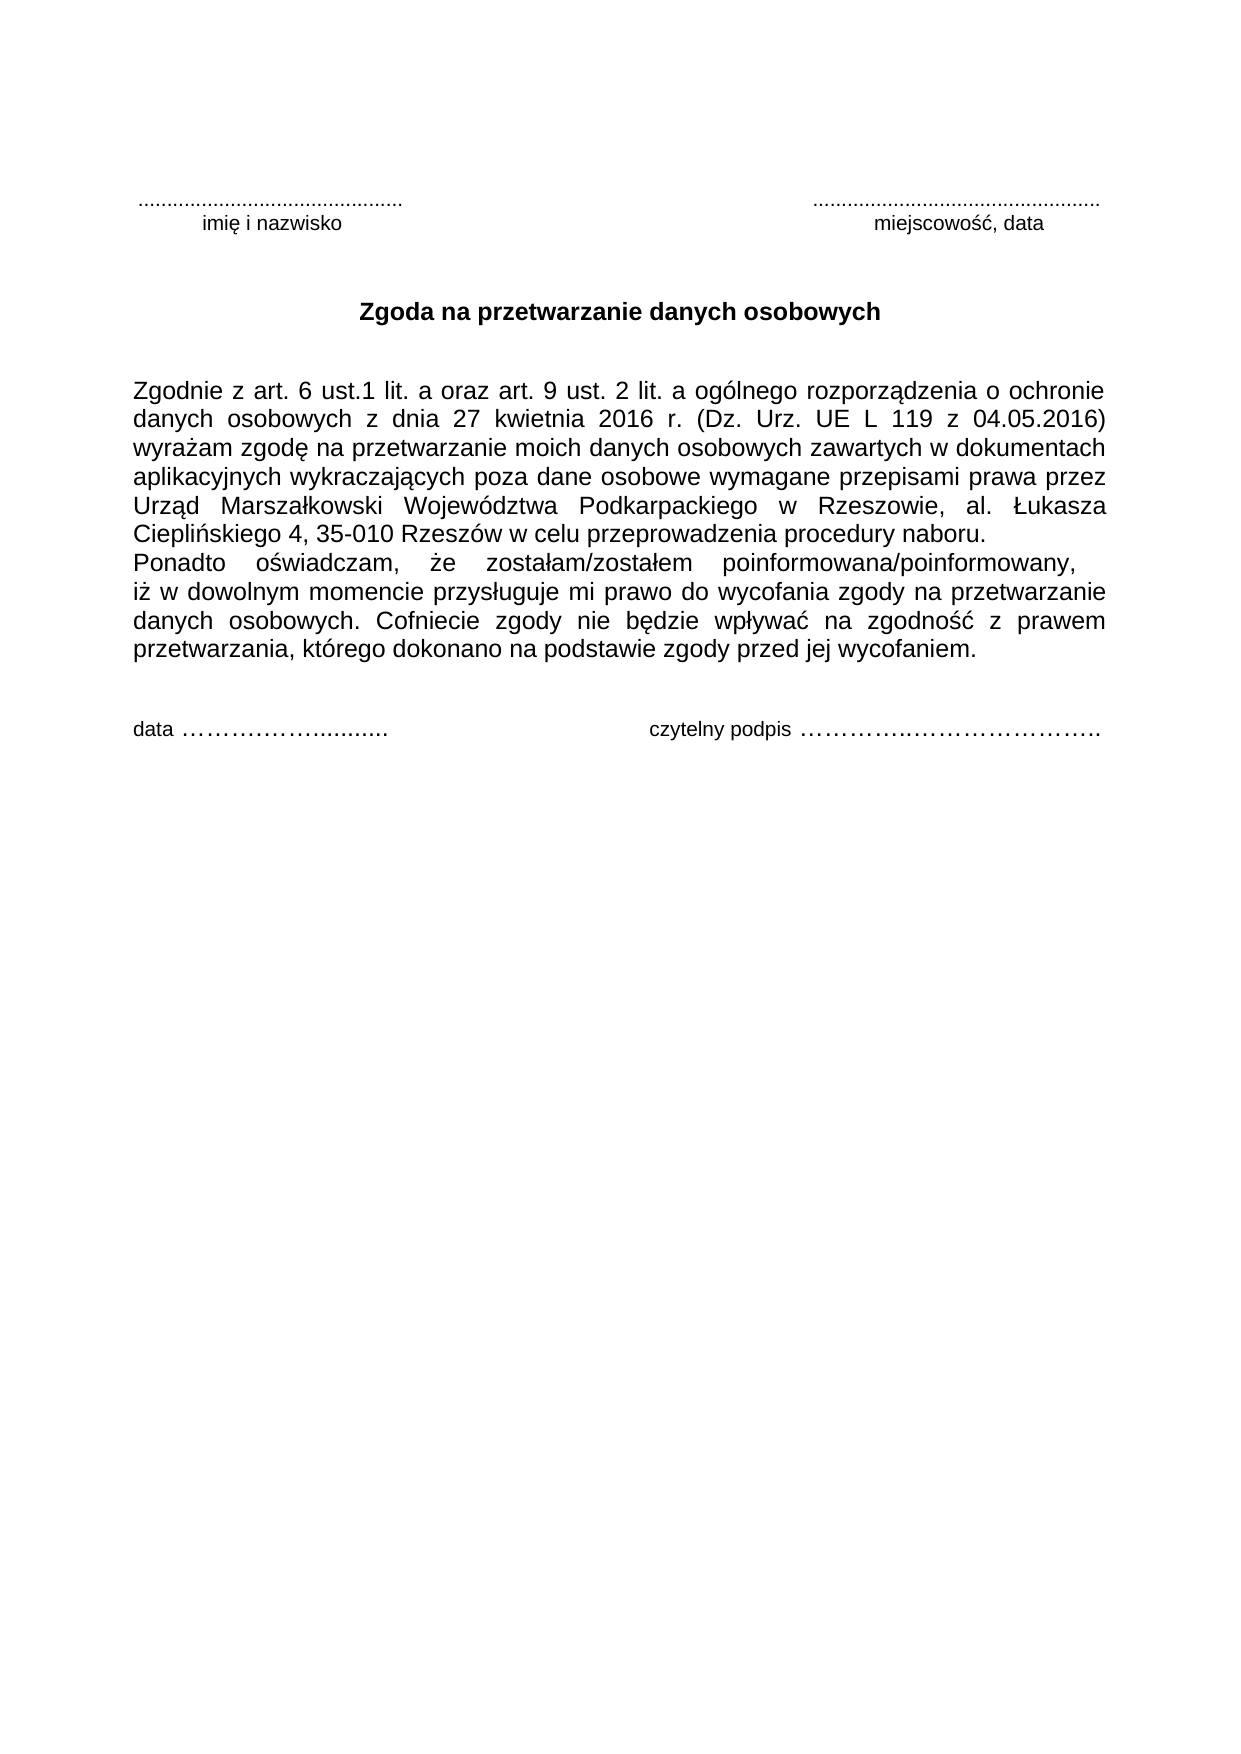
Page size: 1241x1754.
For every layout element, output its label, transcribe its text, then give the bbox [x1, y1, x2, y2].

text imię i nazwisko miejscowość, data [133, 211, 1107, 234]
text Ponadto oświadczam, że zostałam/zostałem poinformowana/poinformowany, iż w dowolnym momencie przysługuje mi prawo do wycofania zgody na przetwarzanie danych osobowych. Cofniecie zgody nie będzie wpływać na zgodność z prawem przetwarzania, którego dokonano na podstawie zgody przed jej wycofaniem. [133, 548, 1107, 663]
text .............................................. .................................................. [133, 187, 1107, 211]
text Zgoda na przetwarzanie danych osobowych [133, 297, 1107, 326]
text data ……….……........... czytelny podpis …………..………………….. [133, 713, 1107, 742]
text Zgodnie z art. 6 ust.1 lit. a oraz art. 9 ust. 2 lit. a ogólnego rozporządzenia o ochronie danych osobowych z dnia 27 kwietnia 2016 r. (Dz. Urz. UE L 119 z 04.05.2016) wyrażam zgodę na przetwarzanie moich danych osobowych zawartych w dokumentach aplikacyjnych wykraczających poza dane osobowe wymagane przepisami prawa przez Urząd Marszałkowski Województwa Podkarpackiego w Rzeszowie, al. Łukasza Cieplińskiego 4, 35-010 Rzeszów w celu przeprowadzenia procedury naboru. [133, 376, 1107, 548]
